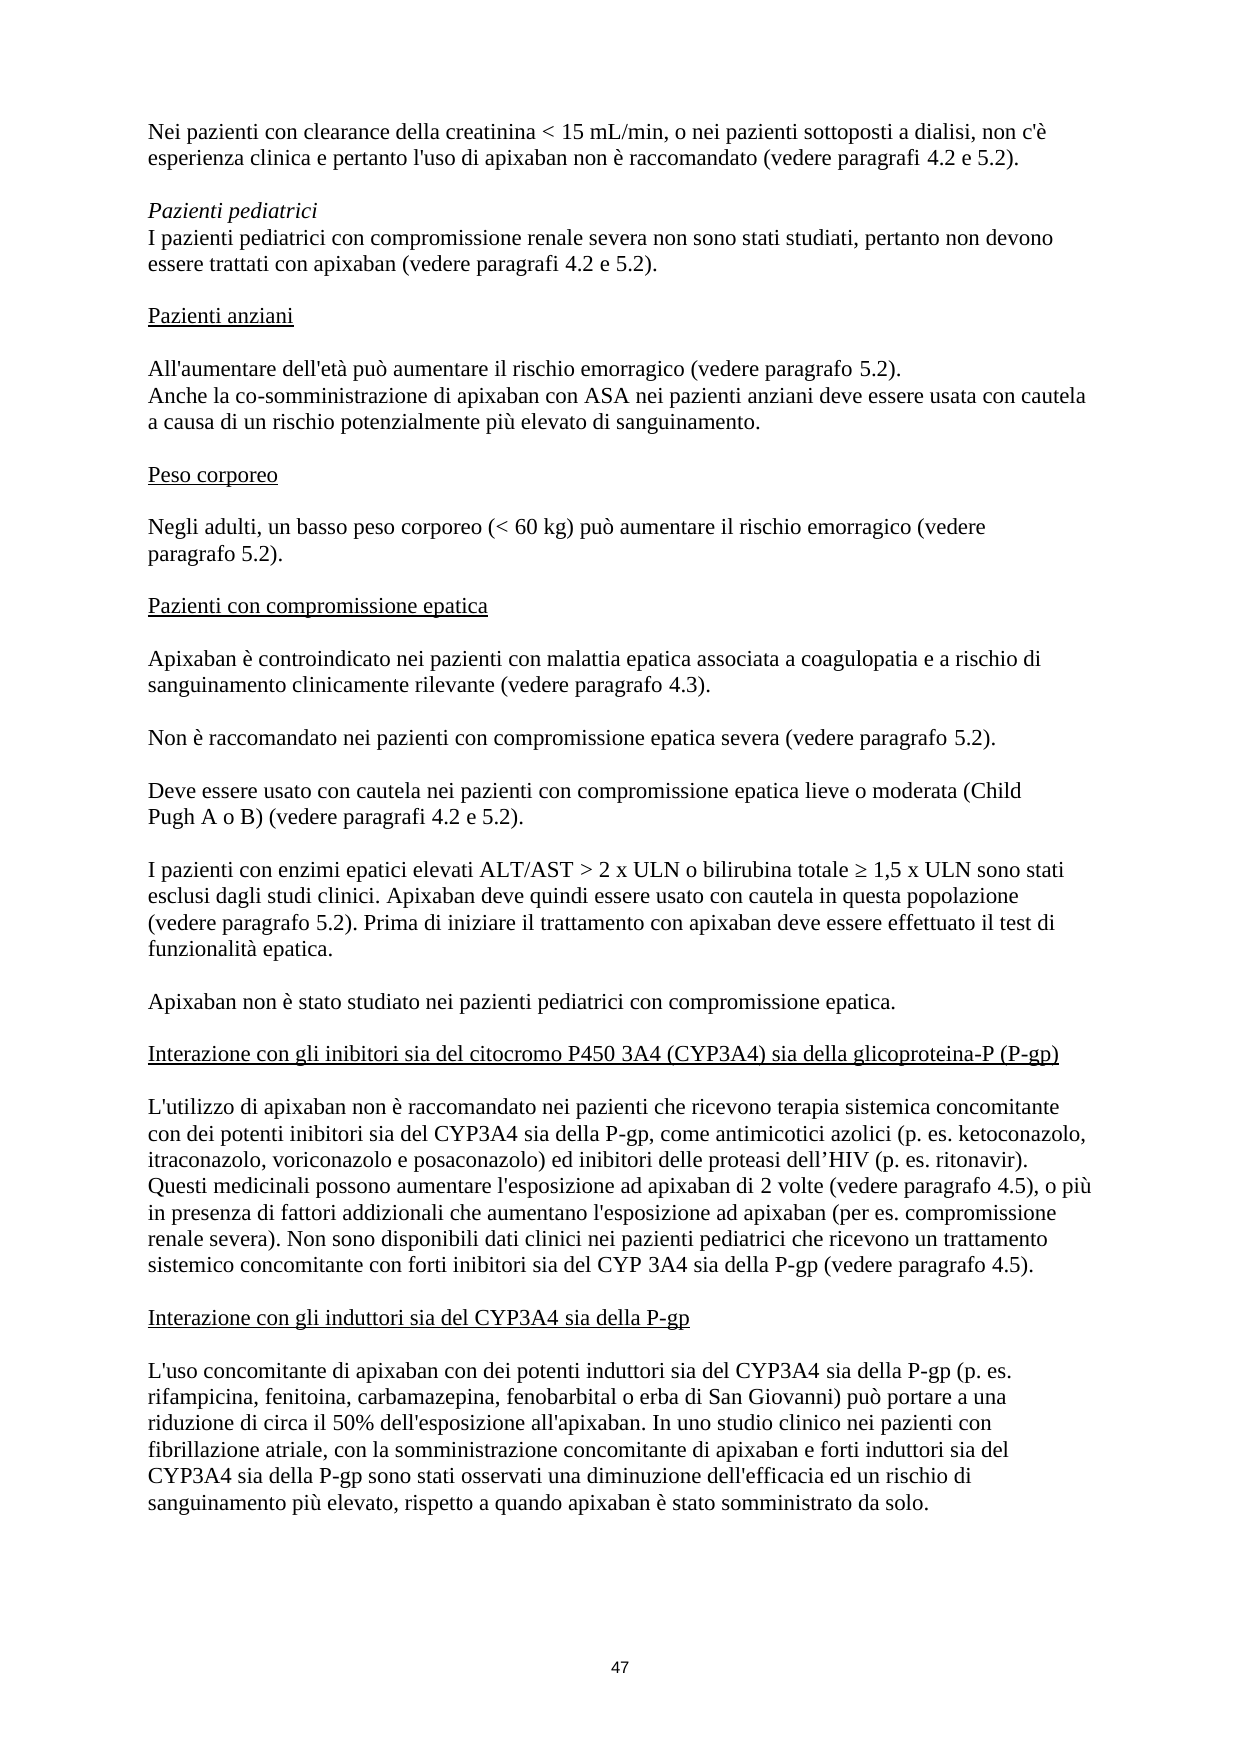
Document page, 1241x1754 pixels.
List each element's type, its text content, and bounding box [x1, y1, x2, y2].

text Non è raccomandato nei pazienti con compromissione epatica severa (vedere paragrafo 5.2). [148, 724, 1092, 751]
text Apixaban non è stato studiato nei pazienti pediatrici con compromissione epatica. [148, 988, 1092, 1014]
text Apixaban è controindicato nei pazienti con malattia epatica associata a coagulopatia e a rischio di sanguinamento clinicamente rilevante (vedere paragrafo 4.3). [148, 645, 1092, 698]
text Pazienti anziani [148, 303, 1092, 329]
text Peso corporeo [148, 461, 1092, 487]
text Interazione con gli inibitori sia del citocromo P450 3A4 (CYP3A4) sia della glicoproteina-P (P-gp) [148, 1041, 1092, 1067]
text I pazienti con enzimi epatici elevati ALT/AST > 2 x ULN o bilirubina totale ≥ 1,5 x ULN sono stati esclusi dagli studi clinici. Apixaban deve quindi essere usato con cautela in questa popolazione (vedere paragrafo 5.2). Prima di iniziare il trattamento con apixaban deve essere effettuato il test di funzionalità epatica. [148, 856, 1092, 961]
text I pazienti pediatrici con compromissione renale severa non sono stati studiati, pertanto non devono essere trattati con apixaban (vedere paragrafi 4.2 e 5.2). [148, 223, 1092, 276]
text L'uso concomitante di apixaban con dei potenti induttori sia del CYP3A4 sia della P-gp (p. es. rifampicina, fenitoina, carbamazepina, fenobarbital o erba di San Giovanni) può portare a una riduzione di circa il 50% dell'esposizione all'apixaban. In uno studio clinico nei pazienti con fibrillazione atriale, con la somministrazione concomitante di apixaban e forti induttori sia del CYP3A4 sia della P-gp sono stati osservati una diminuzione dell'efficacia ed un rischio di sanguinamento più elevato, rispetto a quando apixaban è stato somministrato da solo. [148, 1357, 1092, 1515]
text L'utilizzo di apixaban non è raccomandato nei pazienti che ricevono terapia sistemica concomitante con dei potenti inibitori sia del CYP3A4 sia della P-gp, come antimicotici azolici (p. es. ketoconazolo, itraconazolo, voriconazolo e posaconazolo) ed inibitori delle proteasi dell’HIV (p. es. ritonavir). Questi medicinali possono aumentare l'esposizione ad apixaban di 2 volte (vedere paragrafo 4.5), o più in presenza di fattori addizionali che aumentano l'esposizione ad apixaban (per es. compromissione renale severa). Non sono disponibili dati clinici nei pazienti pediatrici che ricevono un trattamento sistemico concomitante con forti inibitori sia del CYP 3A4 sia della P-gp (vedere paragrafo 4.5). [148, 1093, 1092, 1278]
text Negli adulti, un basso peso corporeo (< 60 kg) può aumentare il rischio emorragico (vedere paragrafo 5.2). [148, 513, 1092, 566]
text Interazione con gli induttori sia del CYP3A4 sia della P-gp [148, 1304, 1092, 1330]
text Pazienti con compromissione epatica [148, 592, 1092, 619]
text Nei pazienti con clearance della creatinina < 15 mL/min, o nei pazienti sottoposti a dialisi, non c'è esperienza clinica e pertanto l'uso di apixaban non è raccomandato (vedere paragrafi 4.2 e 5.2). [148, 118, 1092, 171]
text All'aumentare dell'età può aumentare il rischio emorragico (vedere paragrafo 5.2). [148, 355, 1092, 382]
text Anche la co-somministrazione di apixaban con ASA nei pazienti anziani deve essere usata con cautela a causa di un rischio potenzialmente più elevato di sanguinamento. [148, 382, 1092, 434]
subtitle Pazienti pediatrici [148, 197, 1092, 223]
text Deve essere usato con cautela nei pazienti con compromissione epatica lieve o moderata (Child Pugh A o B) (vedere paragrafi 4.2 e 5.2). [148, 777, 1092, 830]
